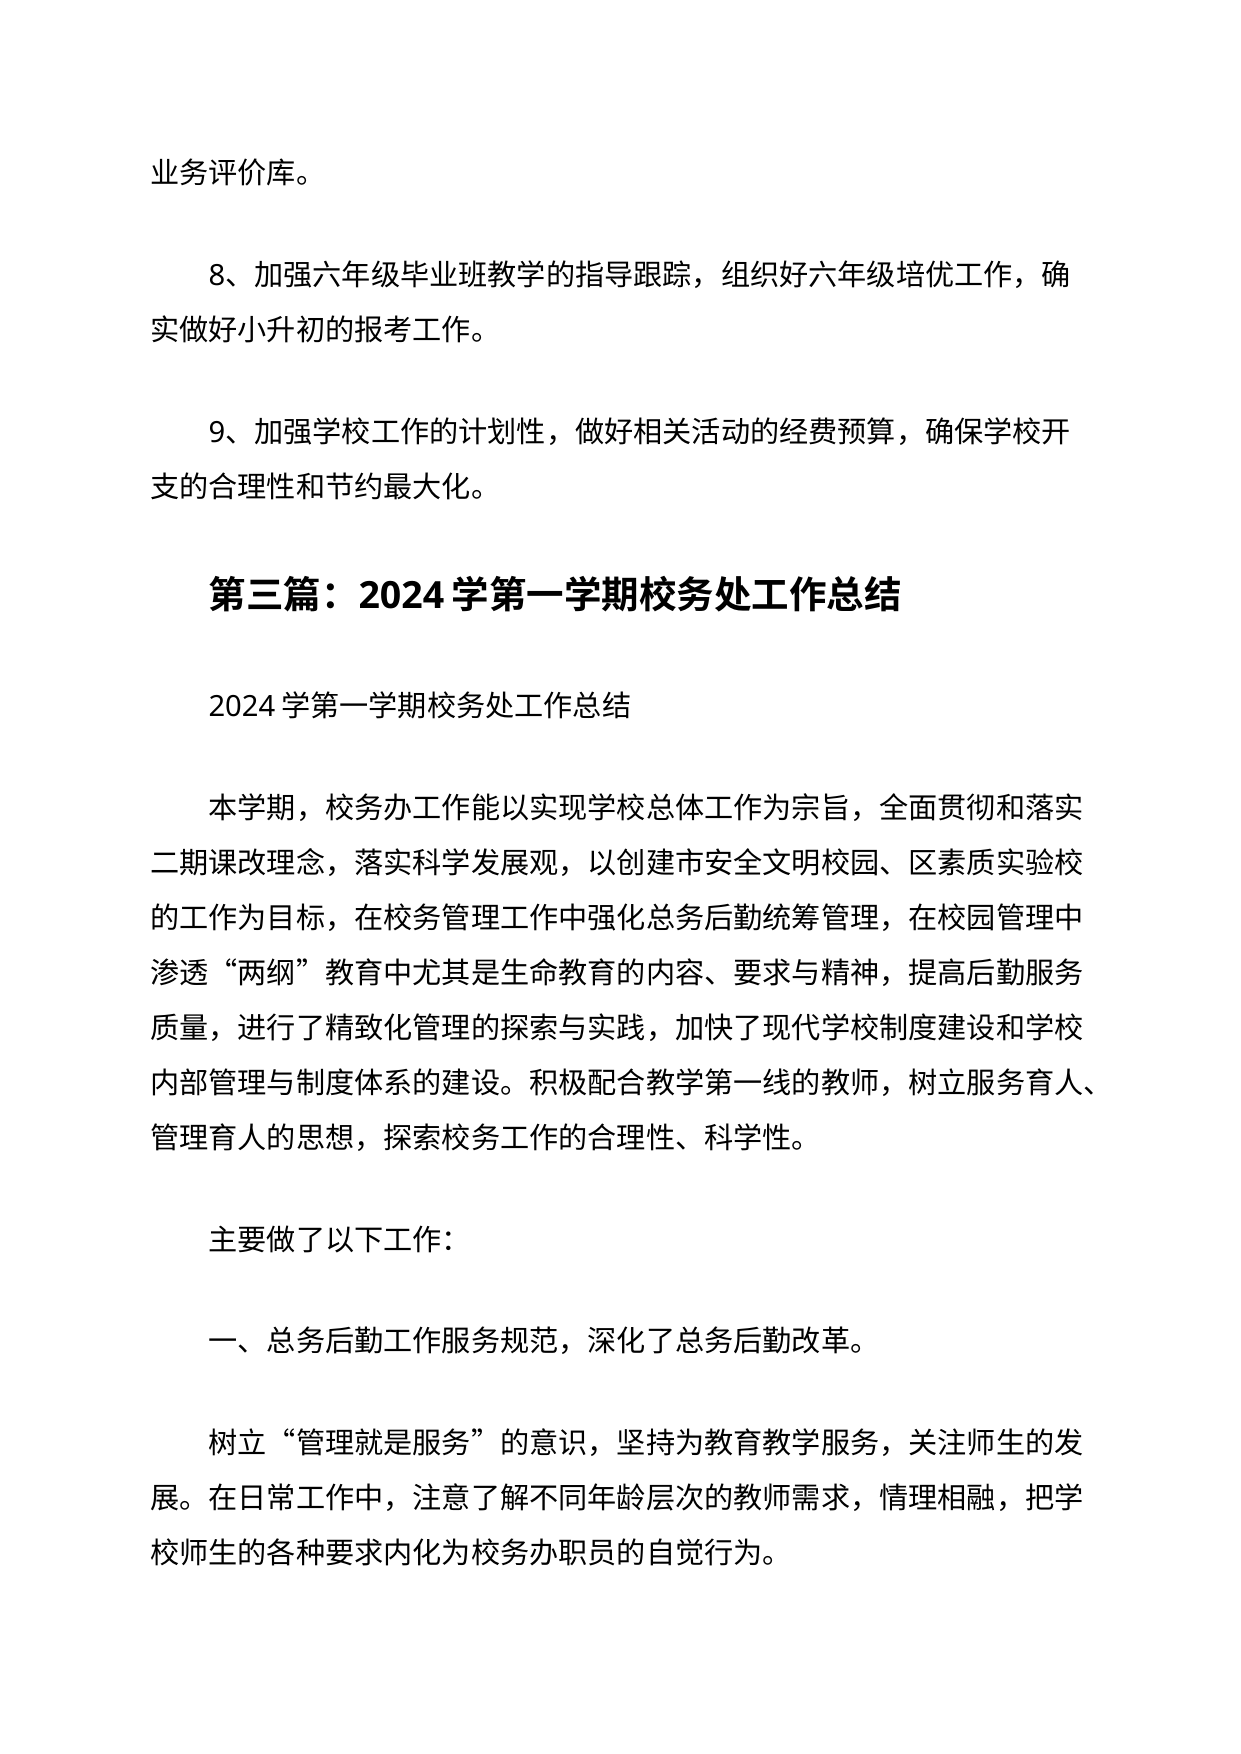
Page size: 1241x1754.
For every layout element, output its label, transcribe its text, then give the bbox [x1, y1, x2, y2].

text 第三篇：2024学第一学期校务处工作总结 [150, 565, 1090, 620]
text 9、加强学校工作的计划性，做好相关活动的经费预算，确保学校开支的合理性和节约最大化。 [150, 408, 1090, 506]
text 本学期，校务办工作能以实现学校总体工作为宗旨，全面贯彻和落实二期课改理念，落实科学发展观，以创建市安全文明校园、区素质实验校的工作为目标，在校务管理工作中强化总务后勤统筹管理，在校园管理中渗透“两纲”教育中尤其是生命教育的内容、要求与精神，提高后勤服务质量，进行了精致化管理的探索与实践，加快了现代学校制度建设和学校内部管理与制度体系的建设。积极配合教学第一线的教师，树立服务育人、管理育人的思想，探索校务工作的合理性、科学性。 [150, 785, 1090, 1157]
text 树立“管理就是服务”的意识，坚持为教育教学服务，关注师生的发展。在日常工作中，注意了解不同年龄层次的教师需求，情理相融，把学校师生的各种要求内化为校务办职员的自觉行为。 [150, 1419, 1090, 1572]
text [150, 150, 1090, 192]
text 主要做了以下工作： [150, 1216, 1090, 1258]
text 一、总务后勤工作服务规范，深化了总务后勤改革。 [150, 1318, 1090, 1360]
text 8、加强六年级毕业班教学的指导跟踪，组织好六年级培优工作，确实做好小升初的报考工作。 [150, 252, 1090, 349]
text 2024学第一学期校务处工作总结 [150, 683, 1090, 725]
